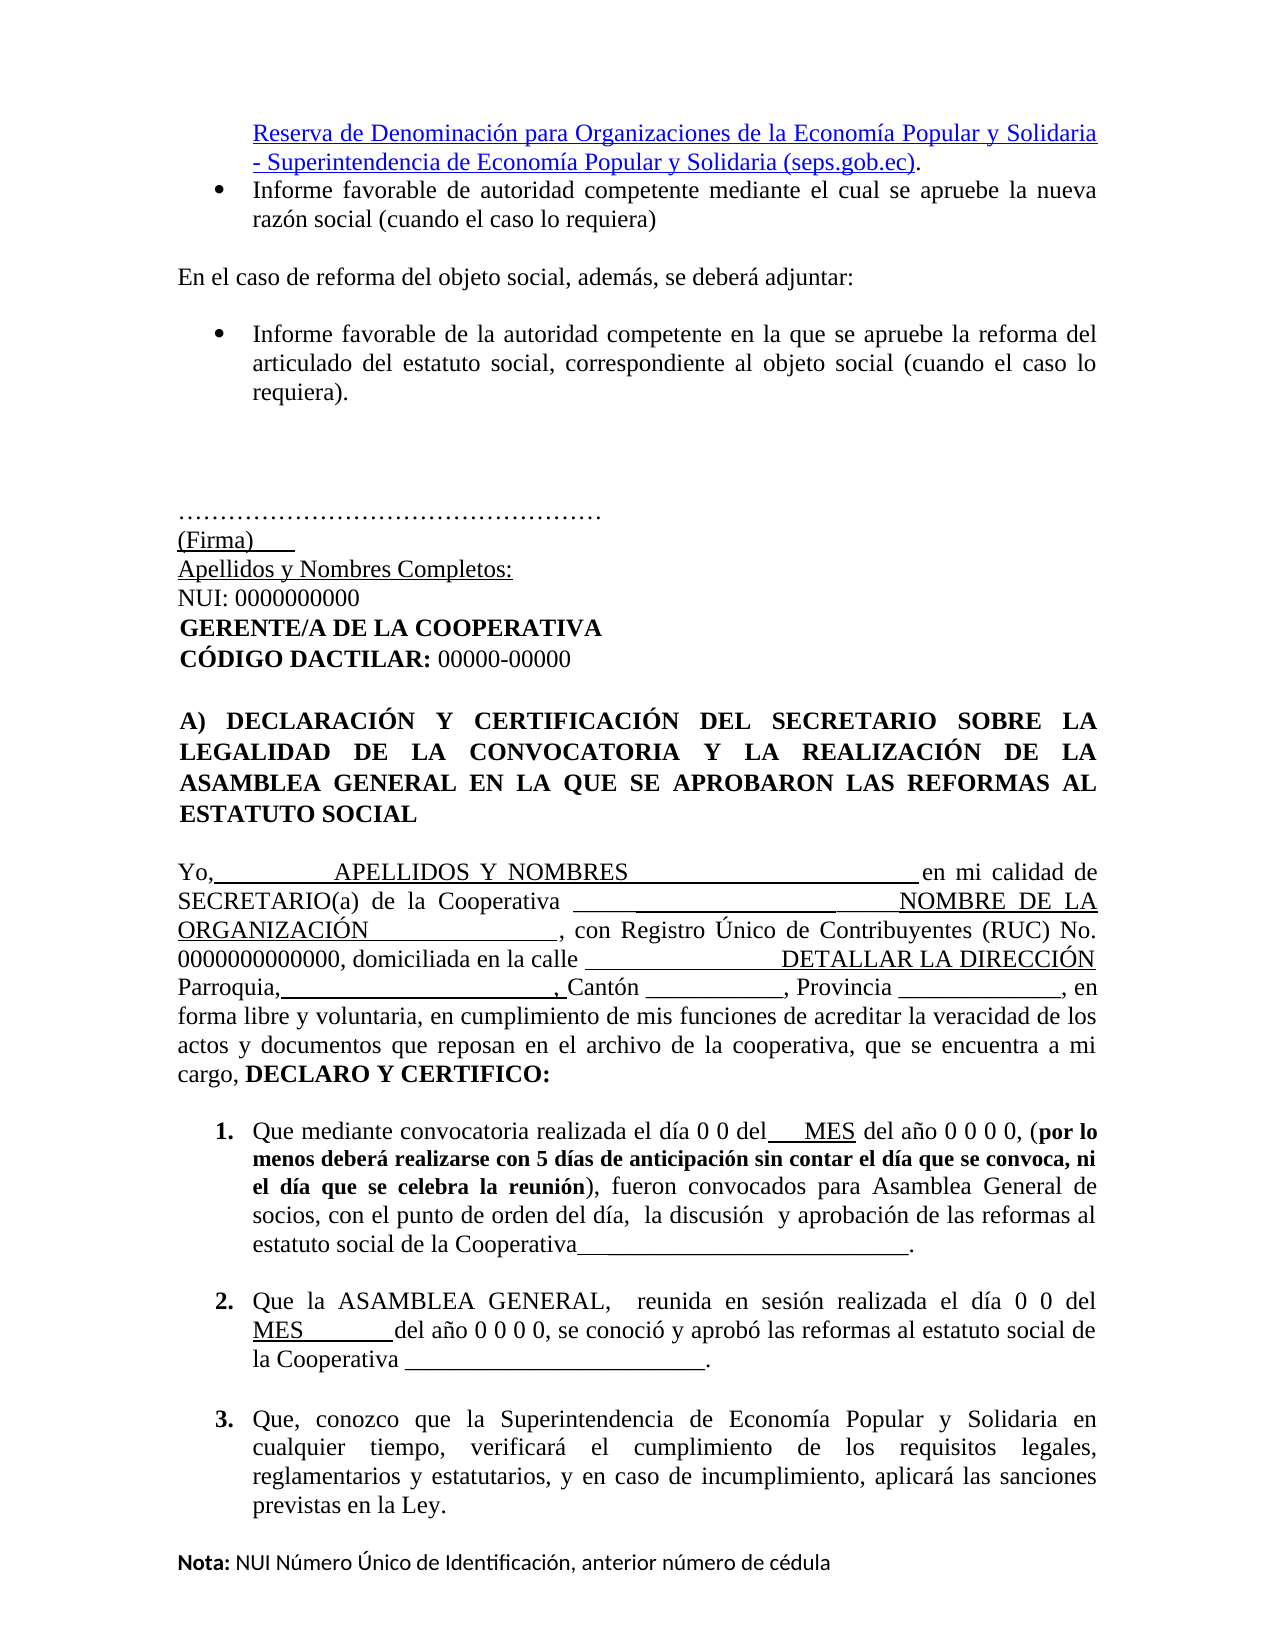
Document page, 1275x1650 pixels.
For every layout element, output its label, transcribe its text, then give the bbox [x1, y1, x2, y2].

list Que, conozco que la Superintendencia de Economía Popular y Solidaria en cualquier tiempo, verificará el cumplimiento de los requisitos legales, reglamentarios y estatutarios, y en caso de incumplimiento, aplicará las sanciones previstas en la Ley. [215, 1404, 1098, 1519]
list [215, 118, 1098, 176]
list Que la ASAMBLEA GENERAL, reunida en sesión realizada el día 0 0 del MES del año 0 0 0 0, se conoció y aprobó las reformas al estatuto social de la Cooperativa ________________________. [215, 1286, 1098, 1373]
text En el caso de reforma del objeto social, además, se deberá adjuntar: [177, 262, 1098, 291]
text A) DECLARACIÓN Y CERTIFICACIÓN DEL SECRETARIO SOBRE LA LEGALIDAD DE LA CONVOCATORIA Y LA REALIZACIÓN DE LA ASAMBLEA GENERAL EN LA QUE SE APROBARON LAS REFORMAS AL ESTATUTO SOCIAL [179, 704, 1098, 829]
text NUI: 0000000000 [177, 583, 1098, 611]
list Que mediante convocatoria realizada el día 0 0 del MES del año 0 0 0 0, (por lo menos deberá realizarse con 5 días de anticipación sin contar el día que se convoca, ni el día que se celebra la reunión), fueron convocados para Asamblea General de socios, con el punto de orden del día, la discusión y aprobación de las reformas al estatuto social de la Cooperativa ________________________. [215, 1116, 1098, 1258]
text GERENTE/A DE LA COOPERATIVA [179, 611, 1098, 642]
text Apellidos y Nombres Completos: [177, 554, 1098, 583]
text …………………………………………… [177, 496, 1098, 525]
text Yo, APELLIDOS Y NOMBRES en mi calidad de SECRETARIO(a) de la Cooperativa _____ _____NOMBRE DE LA ORGANIZACIÓN , con Registro Único de Contribuyentes (RUC) No. 0000000000000, domiciliada en la calle DETALLAR LA DIRECCIÓN Parroquia, , Cantón ___________, Provincia _____________, en forma libre y voluntaria, en cumplimiento de mis funciones de acreditar la veracidad de los actos y documentos que reposan en el archivo de la cooperativa, que se encuentra a mi cargo, DECLARO Y CERTIFICO: [177, 857, 1098, 1087]
list Informe favorable de autoridad competente mediante el cual se apruebe la nueva razón social (cuando el caso lo requiera) [215, 176, 1098, 233]
list Informe favorable de la autoridad competente en la que se apruebe la reforma del articulado del estatuto social, correspondiente al objeto social (cuando el caso lo requiera). [215, 319, 1098, 406]
text (Firma) [177, 525, 1098, 554]
text CÓDIGO DACTILAR: 00000-00000 [179, 642, 1098, 673]
